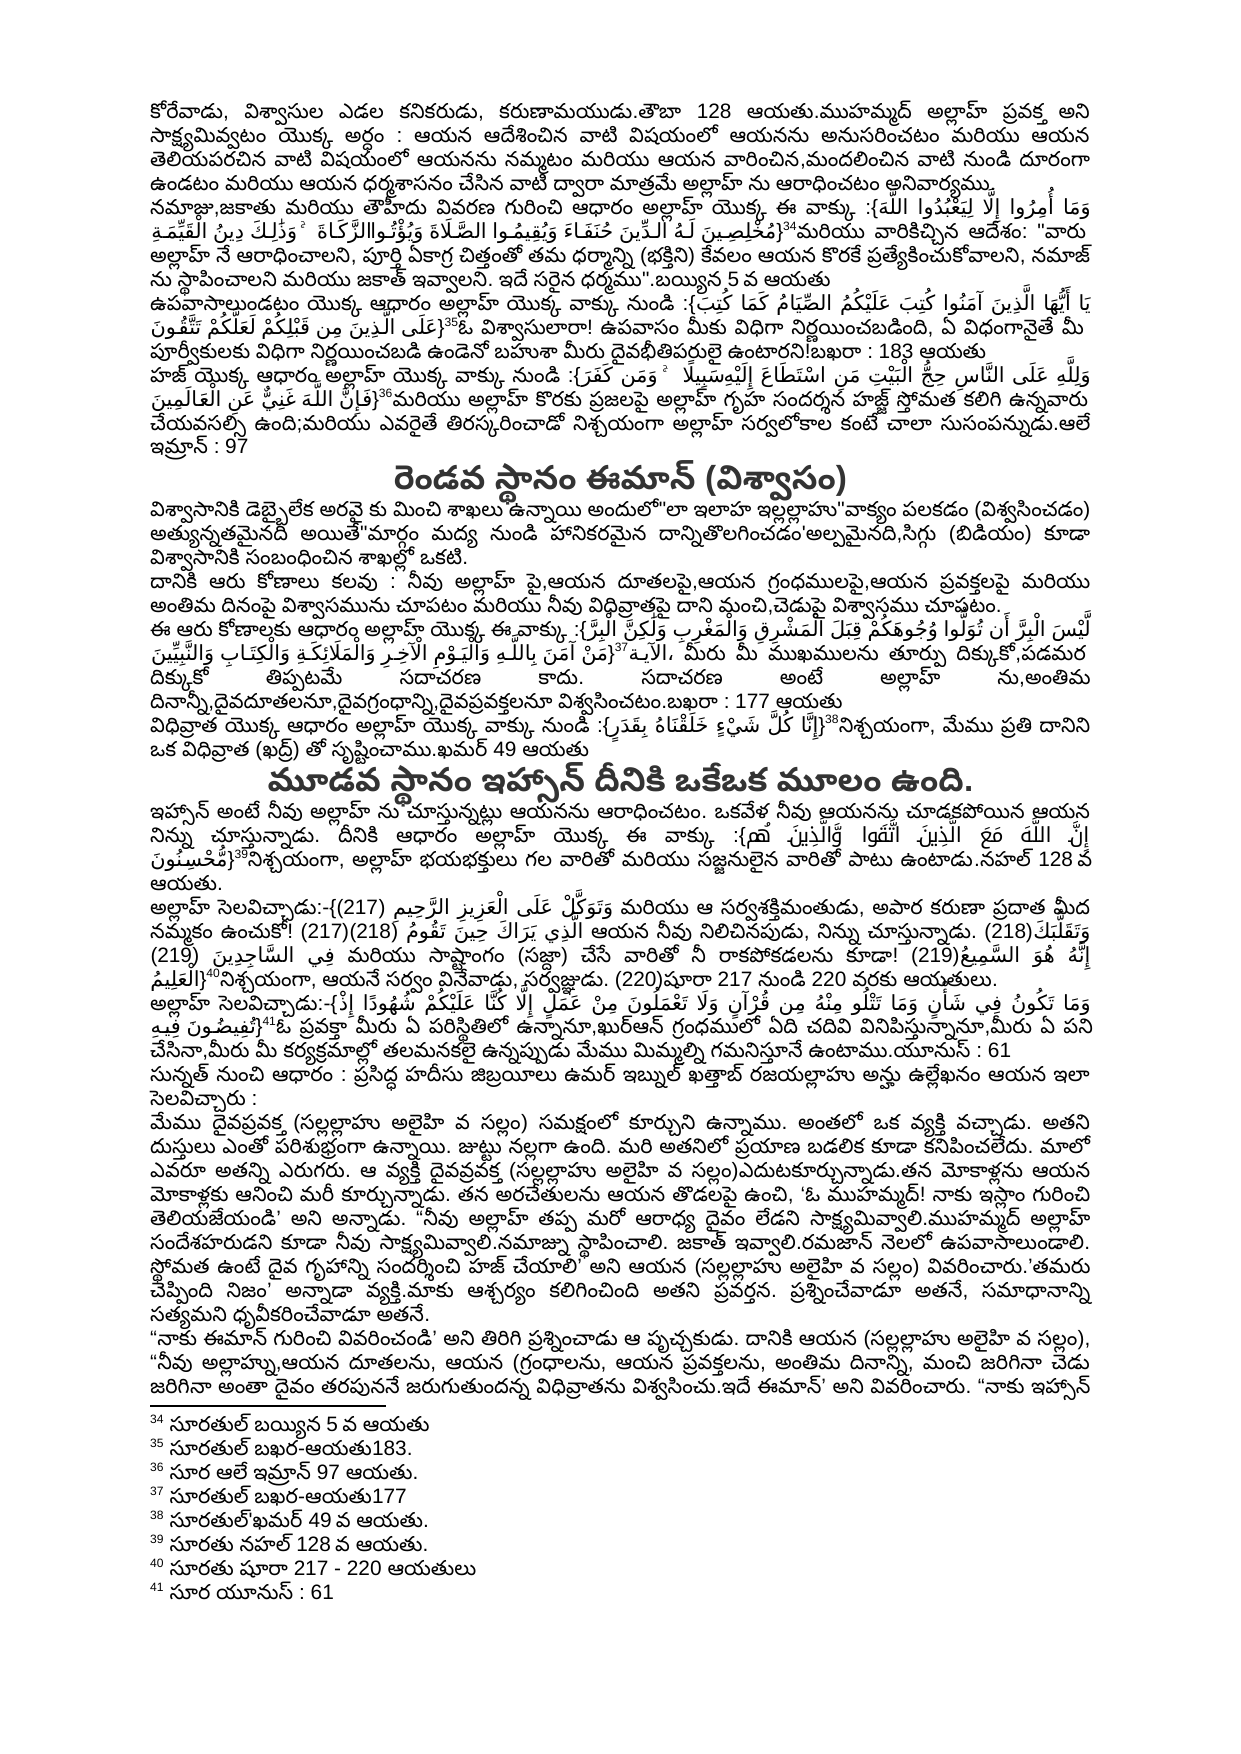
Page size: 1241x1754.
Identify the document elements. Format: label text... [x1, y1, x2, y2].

text విధివ్రాత యొక్క ఆధారం అల్లాహ్ యొక్క వాక్కు నుండి :{إِنَّا كُلَّ شَيْءٍ خَلَقْنَاهُ بِقَدَرٍ}నిశ్చయంగా, మేము ప్రతి దానిని ఒక విధివ్రాత (ఖద్ర్) తో సృష్టించాము.ఖమర్ 49 ఆయతు [150, 712, 1090, 760]
text సున్నత్ నుంచి ఆధారం : ప్రసిద్ధ హదీసు జిబ్రయీలు ఉమర్ ఇబ్నుల్ ఖత్తాబ్ రజయల్లాహు అన్హు ఉల్లేఖనం ఆయన ఇలా సెలవిచ్చారు : [150, 1062, 1090, 1110]
text దానికి ఆరు కోణాలు కలవు : నీవు అల్లాహ్ పై,ఆయన దూతలపై,ఆయన గ్రంధములపై,ఆయన ప్రవక్తలపై మరియు అంతిమ దినంపై విశ్వాసమును చూపటం మరియు నీవు విధివ్రాతపై దాని మంచి,చెడుపై విశ్వాసము చూపటం. [150, 569, 1090, 617]
text ఇహ్సాన్ అంటే నీవు అల్లాహ్ ను చూస్తున్నట్లు ఆయనను ఆరాధించటం. ఒకవేళ నీవు ఆయనను చూడకపోయిన ఆయన నిన్ను చూస్తున్నాడు. దీనికి ఆధారం అల్లాహ్ యొక్క ఈ వాక్కు :{إِنَّ اللَّهَ مَعَ الَّذِينَ اتَّقَوا وَّالَّذِينَ هُم مُّحْسِنُونَ}నిశ్చయంగా, అల్లాహ్ భయభక్తులు గల వారితో మరియు సజ్జనులైన వారితో పాటు ఉంటాడు.నహల్ 128వ ఆయతు. [150, 799, 1090, 894]
subtitle మూడవ స్థానం ఇహ్సాన్ దీనికి ఒకేఒక మూలం ఉంది. [150, 760, 1090, 799]
text ఉపవాసాలుండటం యొక్క ఆధారం అల్లాహ్ యొక్క వాక్కు నుండి :{يَا أَيُّهَا الَّذِينَ آمَنُوا كُتِبَ عَلَيْكُمُ الصِّيَامُ كَمَا كُتِبَ عَلَى الَّذِينَ مِن قَبْلِكُمْ لَعَلَّكُمْ تَتَّقُونَ}ఓ విశ్వాసులారా! ఉపవాసం మీకు విధిగా నిర్ణయించబడింది, ఏ విధంగానైతే మీ పూర్వీకులకు విధిగా నిర్ణయించబడి ఉండెనో బహుశా మీరు దైవభీతిపరులై ఉంటారని!బఖరా : 183 ఆయతు [150, 291, 1090, 362]
text అల్లాహ్ సెలవిచ్చాడు:-{وَمَا تَكُونُ فِي شَأْنٍ وَمَا تَتْلُو مِنْهُ مِن قُرْآنٍ وَلَا تَعْمَلُونَ مِنْ عَمَلٍ إِلَّا كُنَّا عَلَيْكُمْ شُهُودًا إِذْ تُفِيضُونَ فِيهِ}ఓ ప్రవక్తా మీరు ఏ పరిస్థితిలో ఉన్నానూ,ఖుర్ఆన్ గ్రంధములో ఏది చదివి వినిపిస్తున్నానూ,మీరు ఏ పని చేసినా,మీరు మీ కర్యక్రమాల్లో తలమనకలై ఉన్నప్పుడు మేము మిమ్మల్ని గమనిస్తూనే ఉంటాము.యూనుస్ : 61 [150, 990, 1090, 1062]
text నమాజు,జకాతు మరియు తౌహీదు వివరణ గురించి ఆధారం అల్లాహ్ యొక్క ఈ వాక్కు :{وَمَا أُمِرُوا إِلَّا لِيَعْبُدُوا اللَّهَ مُخْلِصِينَ لَهُ الدِّينَ حُنَفَاءَ وَيُقِيمُوا الصَّلَاةَ وَيُؤْتُوا الزَّكَاةَ ۚ وَذَٰلِكَ دِينُ الْقَيِّمَةِ}మరియు వారికిచ్చిన ఆదేశం: "వారు అల్లాహ్ నే ఆరాధించాలని, పూర్తి ఏకాగ్ర చిత్తంతో తమ ధర్మాన్ని (భక్తిని) కేవలం ఆయన కొరకే ప్రత్యేకించుకోవాలని, నమాజ్ ను స్థాపించాలని మరియు జకాత్ ఇవ్వాలని. ఇదే సరైన ధర్మము".బయ్యిన 5వ ఆయతు [150, 195, 1090, 291]
text విశ్వాసానికి డెబ్బైలేక అరవై కు మించి శాఖలు ఉన్నాయి అందులో"లా ఇలాహ ఇల్లల్లాహు"వాక్యం పలకడం (విశ్వసించడం) అత్యున్నతమైనది అయితే"మార్గం మద్య నుండి హానికరమైన దాన్నితొలగించడం'అల్పమైనది,సిగ్గు (బిడియం) కూడా విశ్వాసానికి సంబంధించిన శాఖల్లో ఒకటి. [150, 497, 1090, 569]
subtitle రెండవ స్థానం ఈమాన్ (విశ్వాసం) [150, 458, 1090, 497]
text అల్లాహ్ సెలవిచ్చాడు:-{وَتَوَكَّلْ عَلَى الْعَزِيزِ الرَّحِيمِ (217) మరియు ఆ సర్వశక్తిమంతుడు, అపార కరుణా ప్రదాత మీద నమ్మకం ఉంచుకో! (217)الَّذِي يَرَاكَ حِينَ تَقُومُ (218) ఆయన నీవు నిలిచినపుడు, నిన్ను చూస్తున్నాడు. (218)وَتَقَلُّبَكَ فِي السَّاجِدِينَ (219) మరియు సాష్టాంగం (సజ్దా) చేసే వారితో నీ రాకపోకడలను కూడా! (219)إِنَّهُ هُوَ السَّمِيعُ الْعَلِيمُ}నిశ్చయంగా, ఆయనే సర్వం వినేవాడు, సర్వజ్ఞుడు. (220)షూరా 217 నుండి 220 వరకు ఆయతులు. [150, 894, 1090, 990]
text మేము దైవప్రవక్త (సల్లల్లాహు అలైహి వ సల్లం) సమక్షంలో కూర్చుని ఉన్నాము. అంతలో ఒక వ్యక్తి వచ్చాడు. అతని దుస్తులు ఎంతో పరిశుభ్రంగా ఉన్నాయి. జుట్టు నల్లగా ఉంది. మరి అతనిలో ప్రయాణ బడలిక కూడా కనిపించలేదు. మాలో ఎవరూ అతన్ని ఎరుగరు. ఆ వ్యక్తి దైవవ్రవక్త (సల్లల్లాహు అలైహి వ సల్లం)ఎదుటకూర్చున్నాడు.తన మోకాళ్లను ఆయన మోకాళ్లకు ఆనించి మరీ కూర్చున్నాడు. తన అరచేతులను ఆయన తొడలపై ఉంచి, ‘ఓ ముహమ్మద్! నాకు ఇస్లాం గురించి తెలియజేయండి’ అని అన్నాడు. “నీవు అల్లాహ్ తప్ప మరో ఆరాధ్య దైవం లేడని సాక్ష్యమివ్వాలి.ముహమ్మద్ అల్లాహ్ సందేశహరుడని కూడా నీవు సాక్ష్యమివ్వాలి.నమాజ్ను స్థాపించాలి. జకాత్ ఇవ్వాలి.రమజాన్ నెలలో ఉపవాసాలుండాలి. స్థోమత ఉంటే దైవ గృహాన్ని సందర్శించి హజ్ చేయాలి’ అని ఆయన (సల్లల్లాహు అలైహి వ సల్లం) వివరించారు.’తమరు చెప్పింది నిజం’ అన్నాడా వ్యక్తి.మాకు ఆశ్చర్యం కలిగించింది అతని ప్రవర్తన. ప్రశ్నించేవాడూ అతనే, సమాధానాన్ని సత్యమని ధృవీకరించేవాడూ అతనే. [150, 1110, 1090, 1326]
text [150, 1326, 1090, 1398]
text ఈ ఆరు కోణాలకు ఆధారం అల్లాహ్ యొక్క ఈ వాక్కు :{لَّيْسَ الْبِرَّ أَن تُوَلُّوا وُجُوهَكُمْ قِبَلَ الْمَشْرِقِ وَالْمَغْرِبِ وَلَٰكِنَّ الْبِرَّ مَنْ آمَنَ بِاللَّهِ وَالْيَوْمِ الْآخِرِ وَالْمَلَائِكَةِ وَالْكِتَابِ وَالنَّبِيِّينَ}الآية، మీరు మీ ముఖములను తూర్పు దిక్కుకో,పడమర దిక్కుకో తిప్పటమే సదాచరణ కాదు. సదాచరణ అంటే అల్లాహ్ ను,అంతిమ దినాన్నీ,దైవదూతలనూ,దైవగ్రంధాన్ని,దైవప్రవక్తలనూ విశ్వసించటం.బఖరా : 177 ఆయతు [150, 617, 1090, 712]
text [150, 99, 1090, 195]
text హజ్ యొక్క ఆధారం అల్లాహ్ యొక్క వాక్కు నుండి :{وَلِلَّهِ عَلَى النَّاسِ حِجُّ الْبَيْتِ مَنِ اسْتَطَاعَ إِلَيْهِ سَبِيلًا ۚ وَمَن كَفَرَ فَإِنَّ اللَّهَ غَنِيٌّ عَنِ الْعَالَمِينَ}మరియు అల్లాహ్ కొరకు ప్రజలపై అల్లాహ్ గృహ సందర్శన హజ్జ్ స్తోమత కలిగి ఉన్నవారు చేయవసల్సి ఉంది;మరియు ఎవరైతే తిరస్కరించాడో నిశ్చయంగా అల్లాహ్ సర్వలోకాల కంటే చాలా సుసంపన్నుడు.ఆలే ఇమ్రాన్ : 97 [150, 362, 1090, 458]
